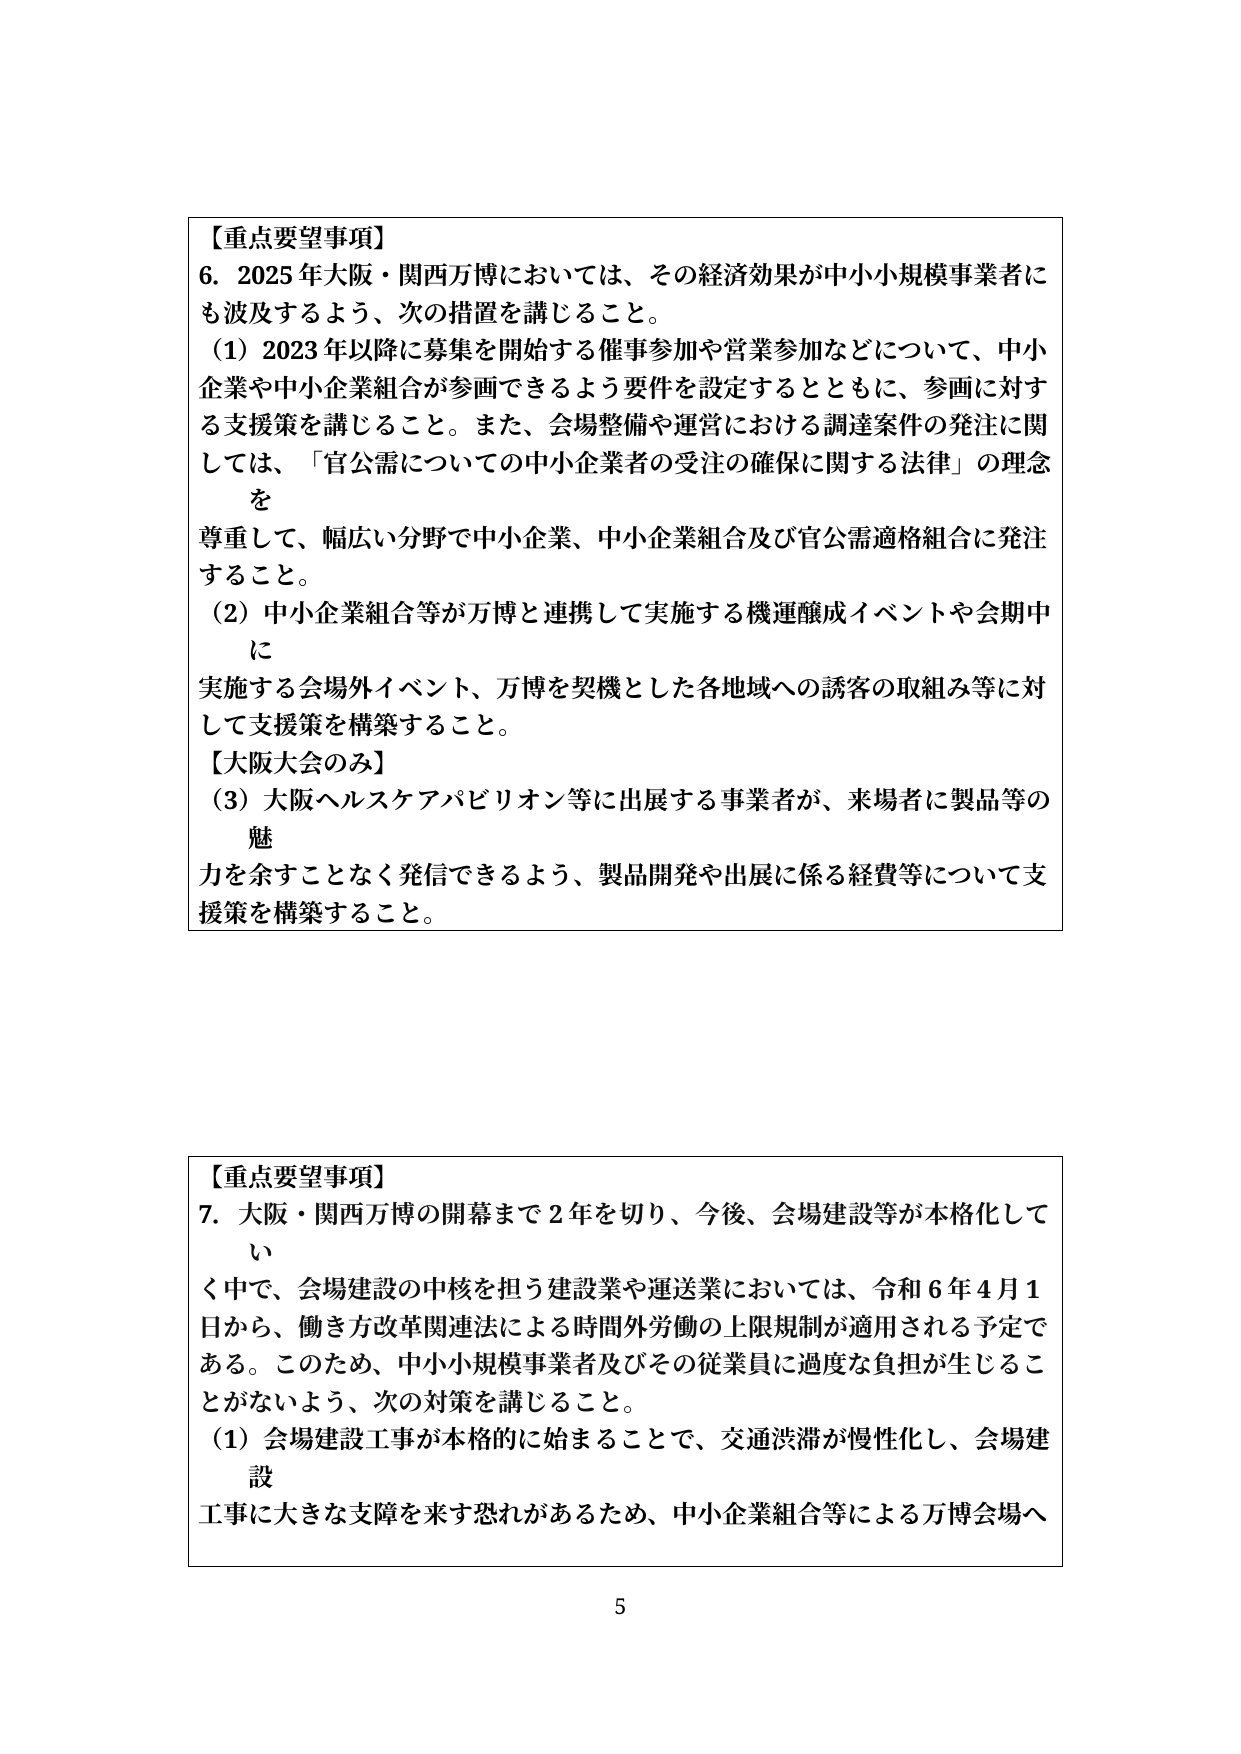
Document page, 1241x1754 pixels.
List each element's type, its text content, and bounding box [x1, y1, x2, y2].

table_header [189, 1157, 1062, 1566]
table_header 【重点要望事項】 6．2025年大阪・関西万博においては、その経済効果が中小小規模事業者に も波及するよう、次の措置を講じること。 （1）2023年以降に募集を開始する催事参加や営業参加などについて、中小 企業や中小企業組合が参画できるよう要件を設定するとともに、参画に対す る支援策を講じること。また、会場整備や運営における調達案件の発注に関 しては、「官公需についての中小企業者の受注の確保に関する法律」の理念を 尊重して、幅広い分野で中小企業、中小企業組合及び官公需適格組合に発注 すること。 （2）中小企業組合等が万博と連携して実施する機運醸成イベントや会期中に 実施する会場外イベント、万博を契機とした各地域への誘客の取組み等に対 して支援策を構築すること。 【大阪大会のみ】 （3）大阪ヘルスケアパビリオン等に出展する事業者が、来場者に製品等の魅 力を余すことなく発信できるよう、製品開発や出展に係る経費等について支 援策を構築すること。 [189, 218, 1062, 930]
